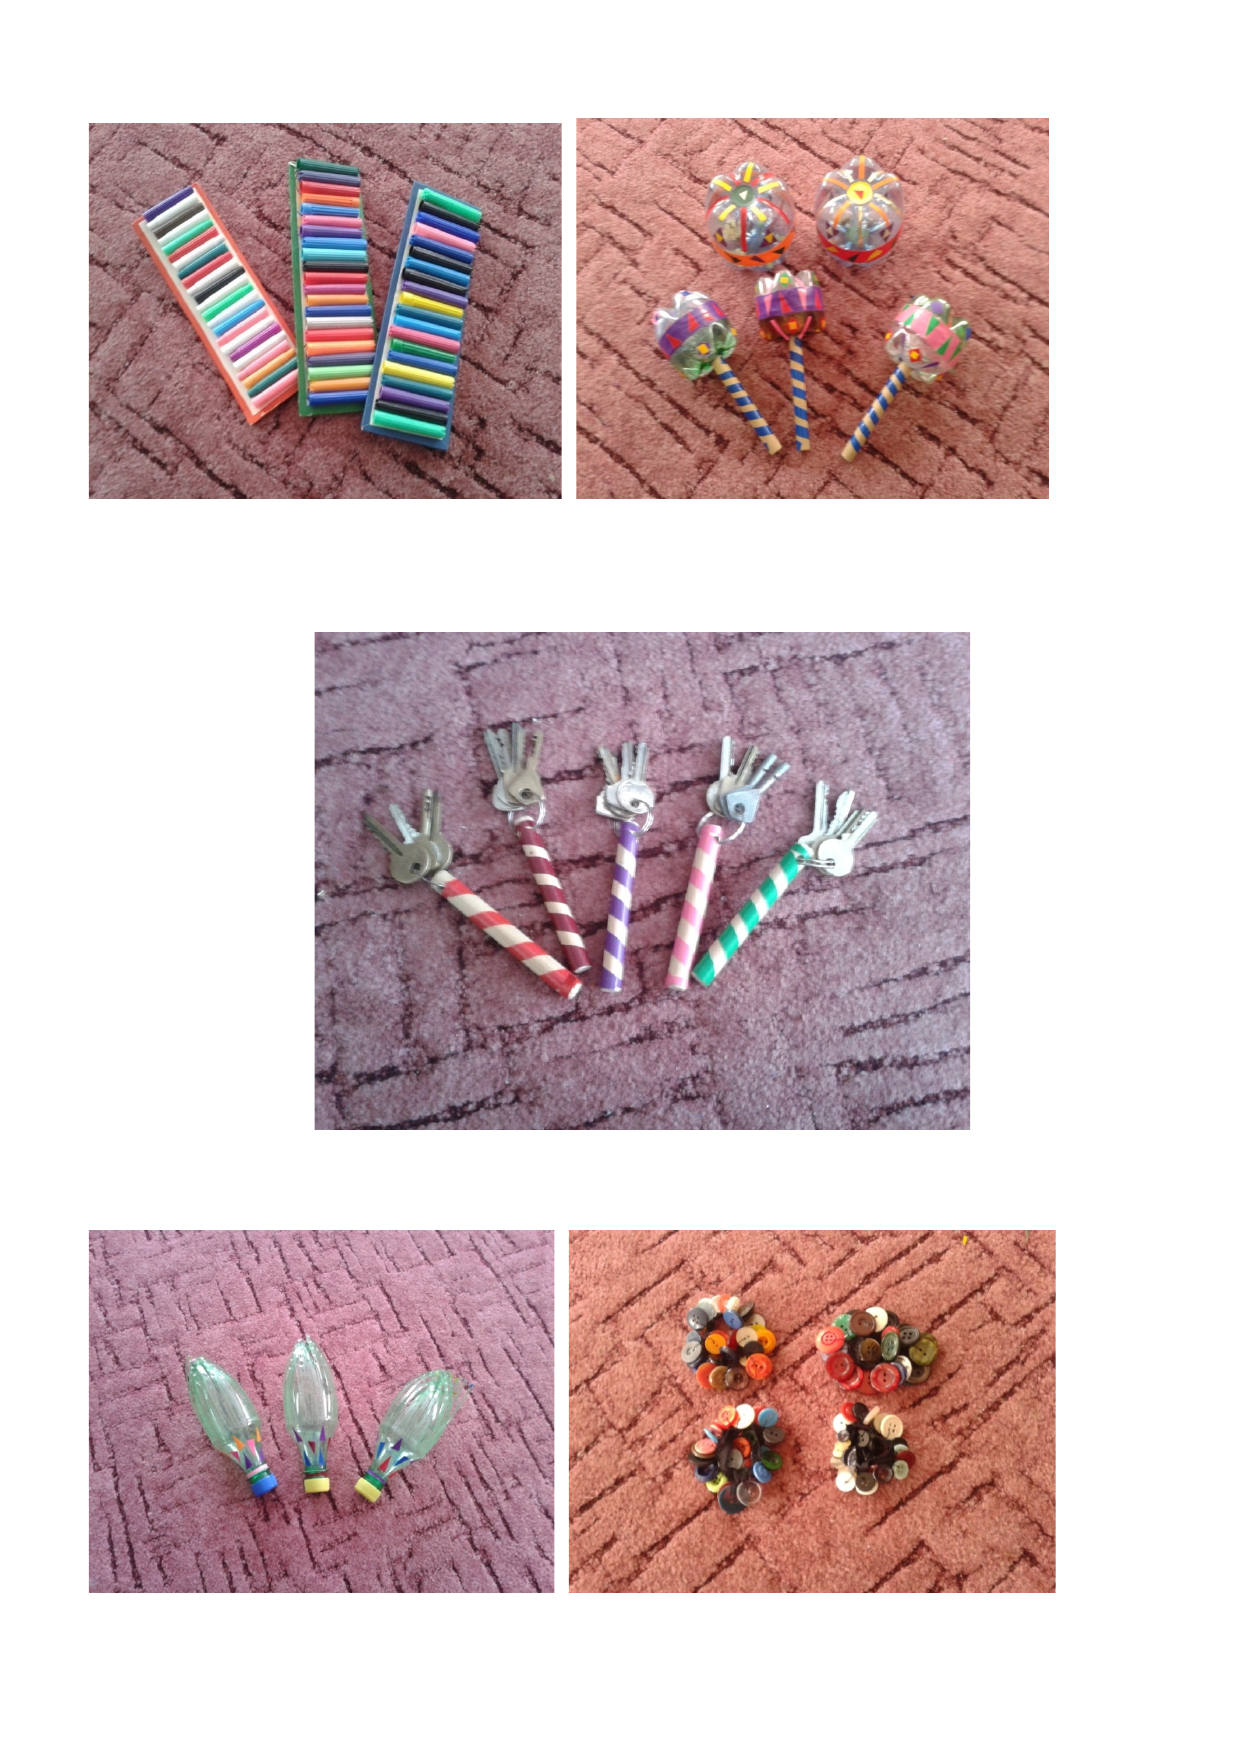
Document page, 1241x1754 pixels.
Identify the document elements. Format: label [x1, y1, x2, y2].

picture [576, 118, 1049, 499]
picture [314, 632, 971, 1130]
picture [568, 1230, 1056, 1593]
picture [88, 123, 562, 499]
picture [88, 1230, 555, 1593]
